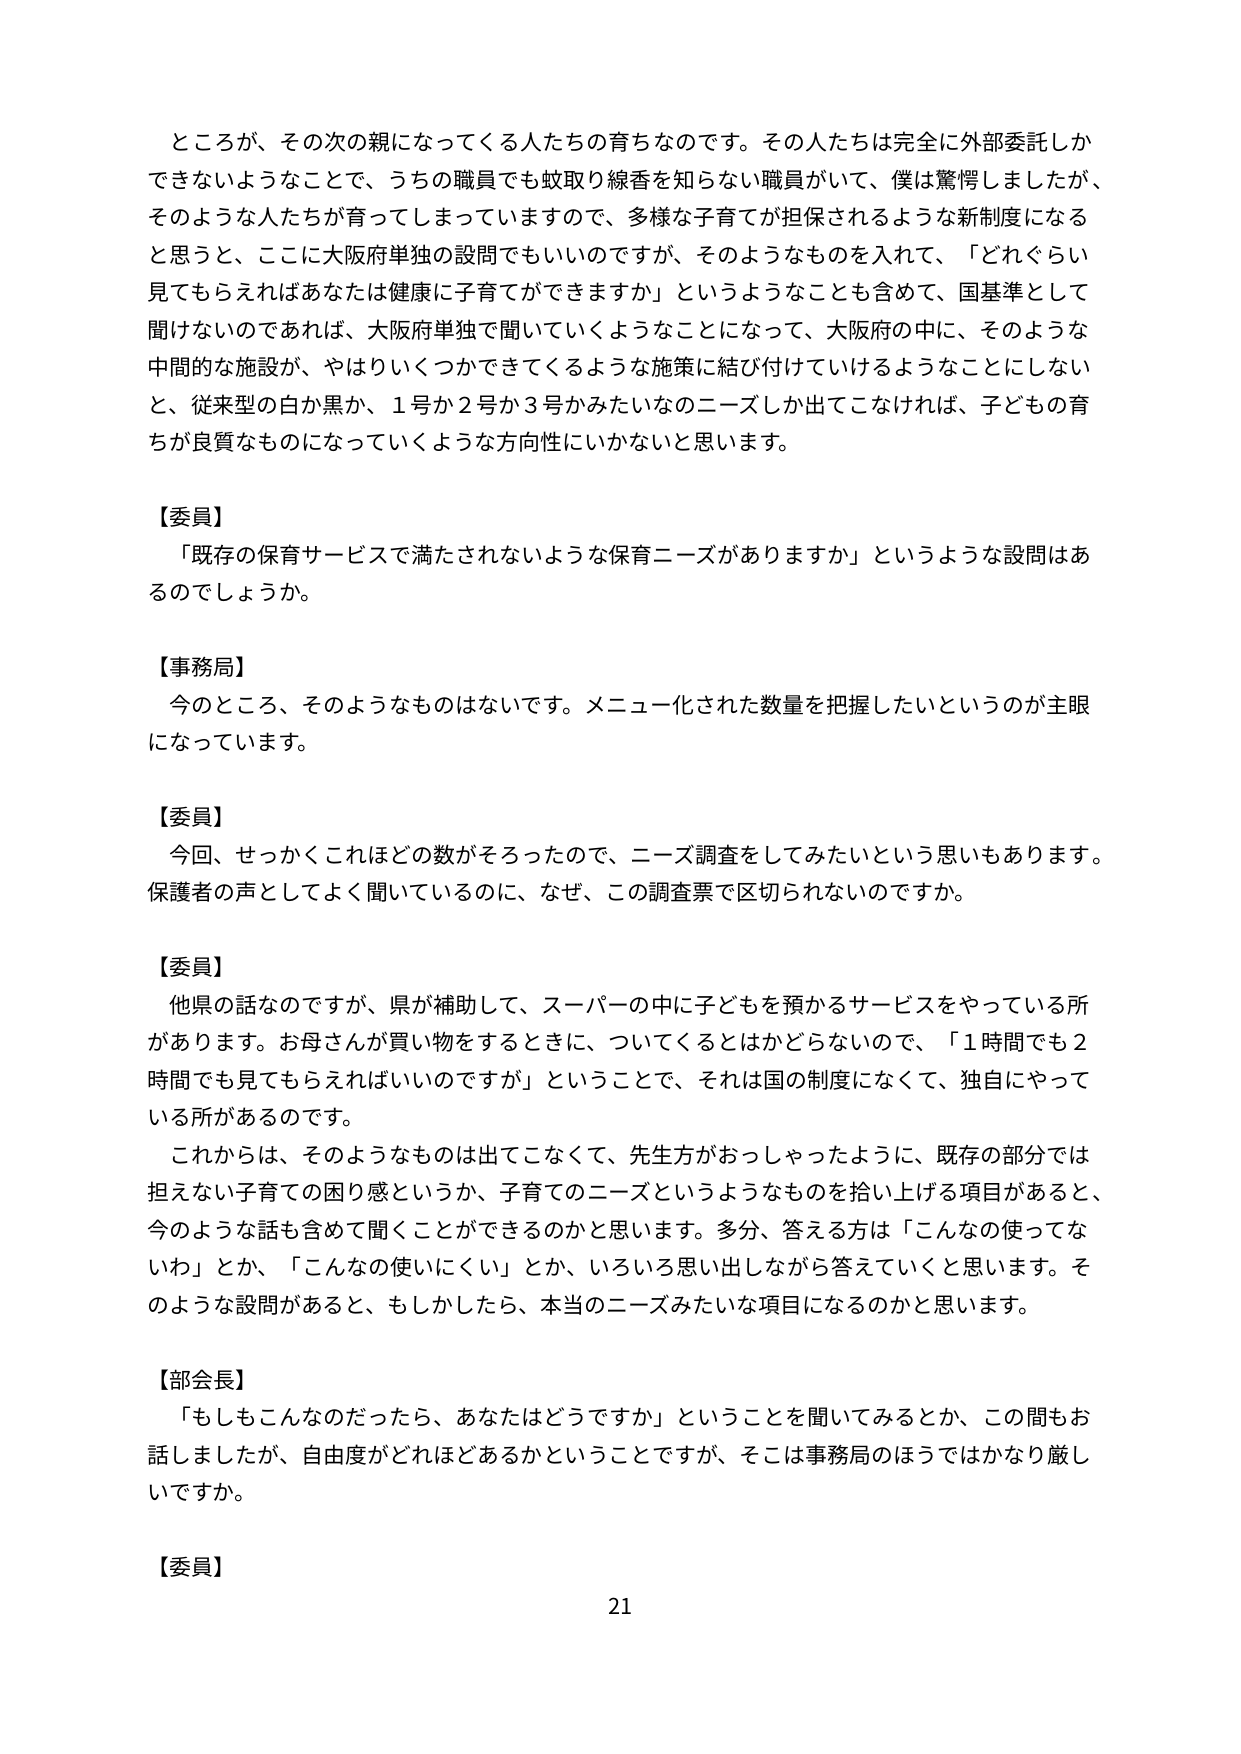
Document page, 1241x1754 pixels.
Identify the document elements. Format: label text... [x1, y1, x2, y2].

text 【委員】 [148, 797, 1092, 835]
text 【委員】 [148, 1547, 1092, 1585]
text ところが、その次の親になってくる人たちの育ちなのです。その人たちは完全に外部委託しかできないようなことで、うちの職員でも蚊取り線香を知らない職員がいて、僕は驚愕しましたが、そのような人たちが育ってしまっていますので、多様な子育てが担保されるような新制度になると思うと、ここに大阪府単独の設問でもいいのですが、そのようなものを入れて、「どれぐらい見てもらえればあなたは健康に子育てができますか」というようなことも含めて、国基準として聞けないのであれば、大阪府単独で聞いていくようなことになって、大阪府の中に、そのような中間的な施設が、やはりいくつかできてくるような施策に結び付けていけるようなことにしないと、従来型の白か黒か、１号か２号か３号かみたいなのニーズしか出てこなければ、子どもの育ちが良質なものになっていくような方向性にいかないと思います。 [148, 122, 1092, 460]
text 【委員】 [148, 497, 1092, 535]
text 今のところ、そのようなものはないです。メニュー化された数量を把握したいというのが主眼になっています。 [148, 685, 1092, 760]
text 他県の話なのですが、県が補助して、スーパーの中に子どもを預かるサービスをやっている所があります。お母さんが買い物をするときに、ついてくるとはかどらないので、「１時間でも２時間でも見てもらえればいいのですが」ということで、それは国の制度になくて、独自にやっている所があるのです。 [148, 985, 1092, 1135]
text 【事務局】 [148, 647, 1092, 685]
text 【部会長】 [148, 1360, 1092, 1397]
text 「既存の保育サービスで満たされないような保育ニーズがありますか」というような設問はあるのでしょうか。 [148, 535, 1092, 610]
text 今回、せっかくこれほどの数がそろったので、ニーズ調査をしてみたいという思いもあります。保護者の声としてよく聞いているのに、なぜ、この調査票で区切られないのですか。 [148, 835, 1092, 910]
text 「もしもこんなのだったら、あなたはどうですか」ということを聞いてみるとか、この間もお話しましたが、自由度がどれほどあるかということですが、そこは事務局のほうではかなり厳しいですか。 [148, 1397, 1092, 1510]
text これからは、そのようなものは出てこなくて、先生方がおっしゃったように、既存の部分では担えない子育ての困り感というか、子育てのニーズというようなものを拾い上げる項目があると、今のような話も含めて聞くことができるのかと思います。多分、答える方は「こんなの使ってないわ」とか、「こんなの使いにくい」とか、いろいろ思い出しながら答えていくと思います。そのような設問があると、もしかしたら、本当のニーズみたいな項目になるのかと思います。 [148, 1135, 1092, 1322]
text 【委員】 [148, 947, 1092, 985]
